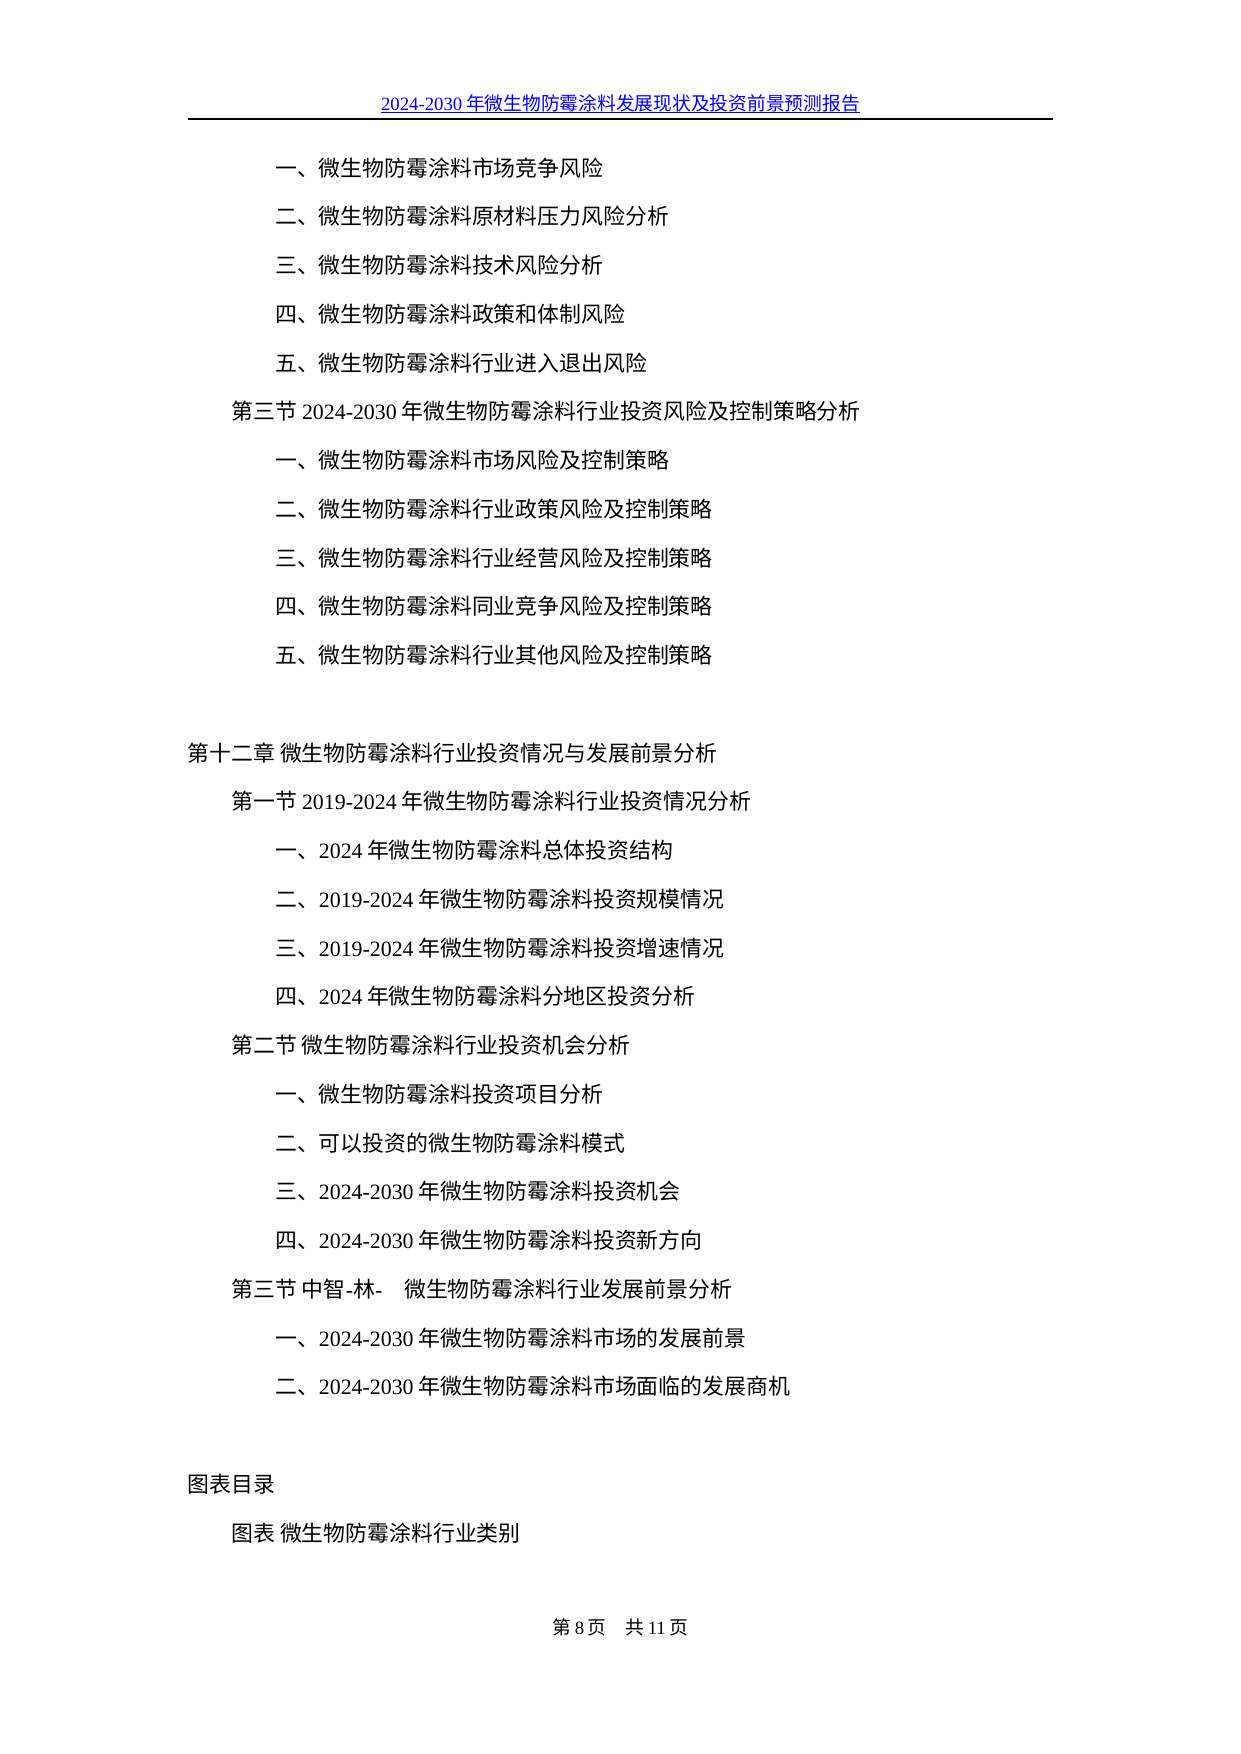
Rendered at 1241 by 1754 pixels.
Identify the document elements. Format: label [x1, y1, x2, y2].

text [187, 150, 1053, 1548]
